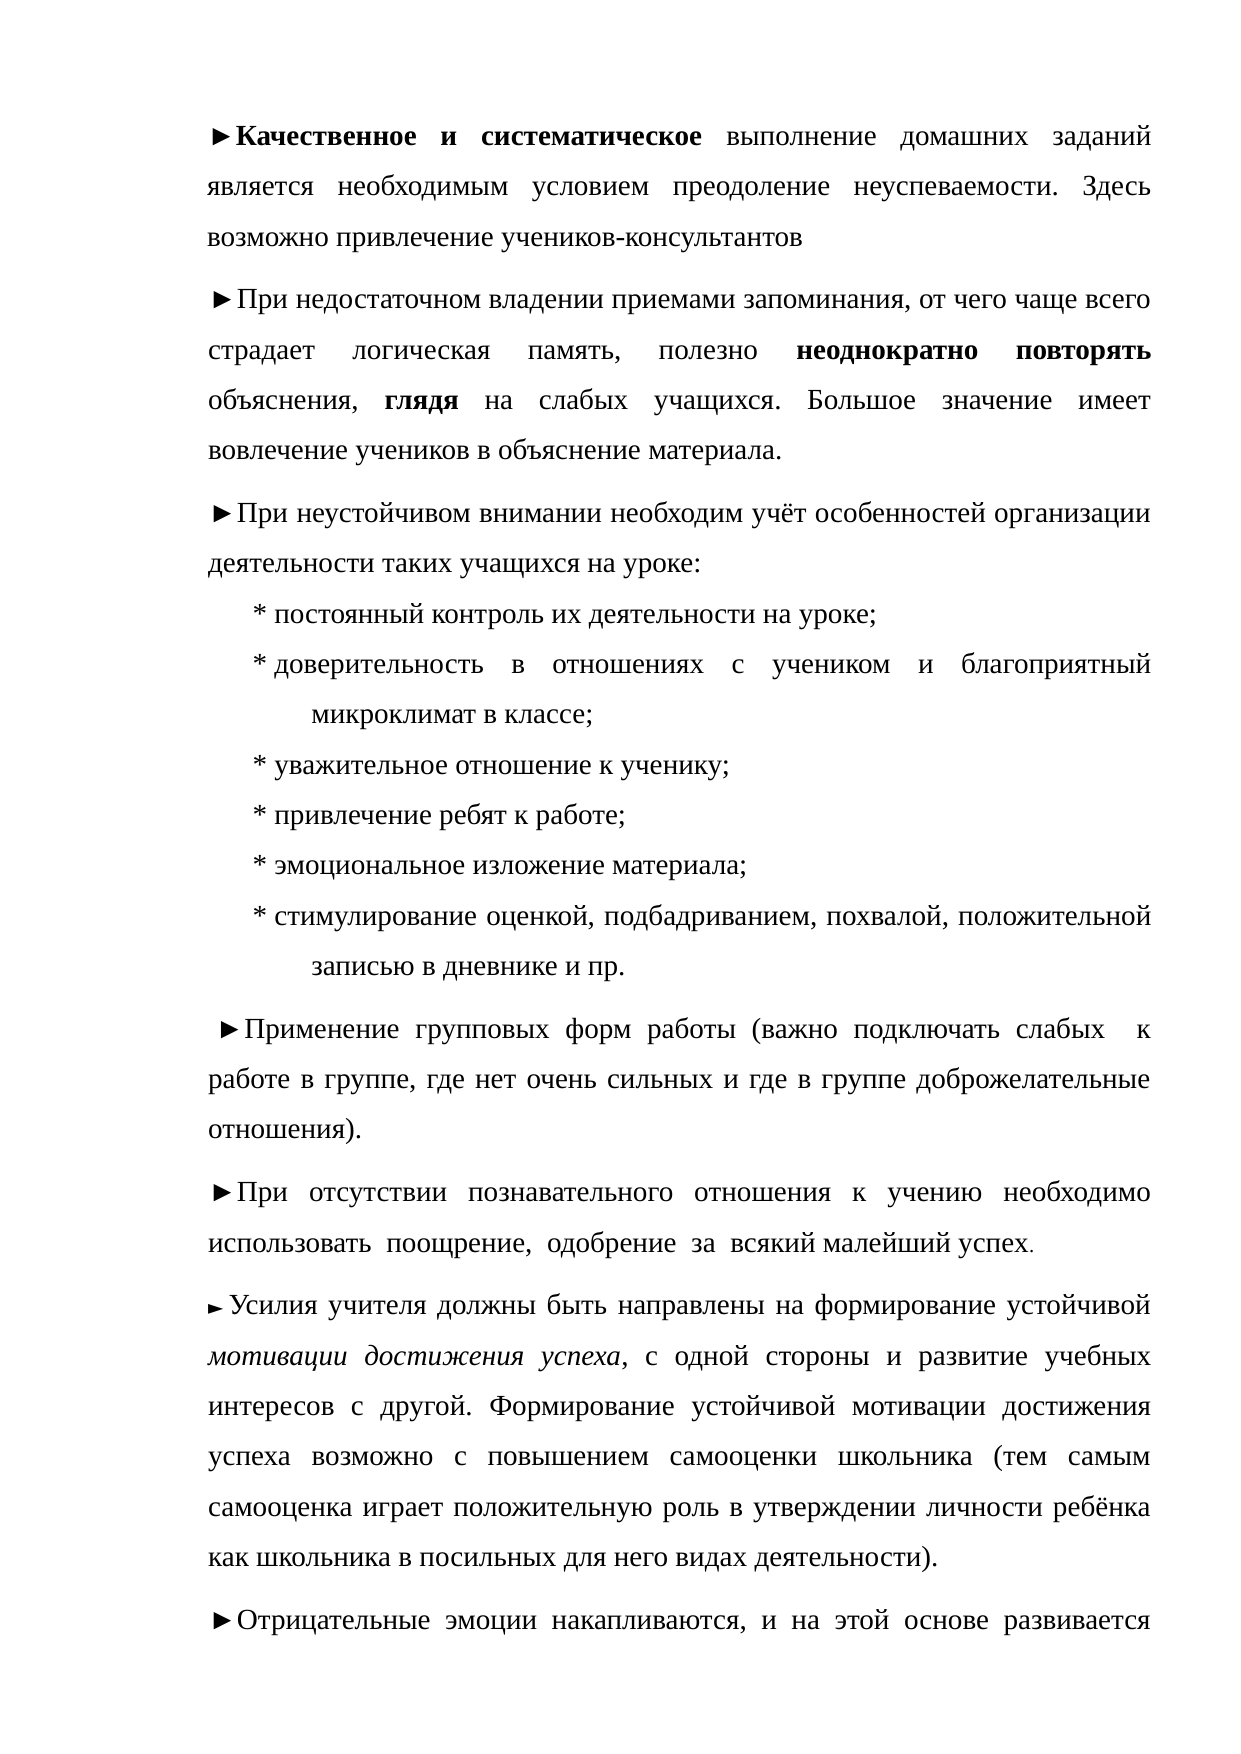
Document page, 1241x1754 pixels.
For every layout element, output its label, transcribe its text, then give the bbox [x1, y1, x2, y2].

text * постоянный контроль их деятельности на уроке; [252, 596, 1152, 629]
text * уважительное отношение к ученику; [252, 747, 1152, 780]
text ►Применение групповых форм работы (важно подключать слабых к работе в группе, где нет очень сильных и где в группе доброжелательные отношения). [208, 1011, 1152, 1145]
text * привлечение ребят к работе; [252, 797, 1152, 831]
text ►При неустойчивом внимании необходим учёт особенностей организации деятельности таких учащихся на уроке: [208, 495, 1152, 579]
text * эмоциональное изложение материала; [252, 847, 1152, 881]
text ►При недостаточном владении приемами запоминания, от чего чаще всего страдает логическая память, полезно неоднократно повторять объяснения, глядя на слабых учащихся. Большое значение имеет вовлечение учеников в объяснение материала. [208, 282, 1152, 466]
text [208, 1602, 1152, 1635]
text * стимулирование оценкой, подбадриванием, похвалой, положительной записью в дневнике и пр. [252, 898, 1152, 982]
text ►При отсутствии познавательного отношения к учению необходимо использовать поощрение, одобрение за всякий малейший успех. [208, 1174, 1152, 1258]
text ►Качественное и систематическое выполнение домашних заданий является необходимым условием преодоление неуспеваемости. Здесь возможно привлечение учеников-консультантов [207, 118, 1152, 252]
text ► Усилия учителя должны быть направлены на формирование устойчивой мотивации достижения успеха, с одной стороны и развитие учебных интересов с другой. Формирование устойчивой мотивации достижения успеха возможно с повышением самооценки школьника (тем самым самооценка играет положительную роль в утверждении личности ребёнка как школьника в посильных для него видах деятельности). [208, 1287, 1152, 1573]
text * доверительность в отношениях с учеником и благоприятный микроклимат в классе; [252, 646, 1152, 730]
